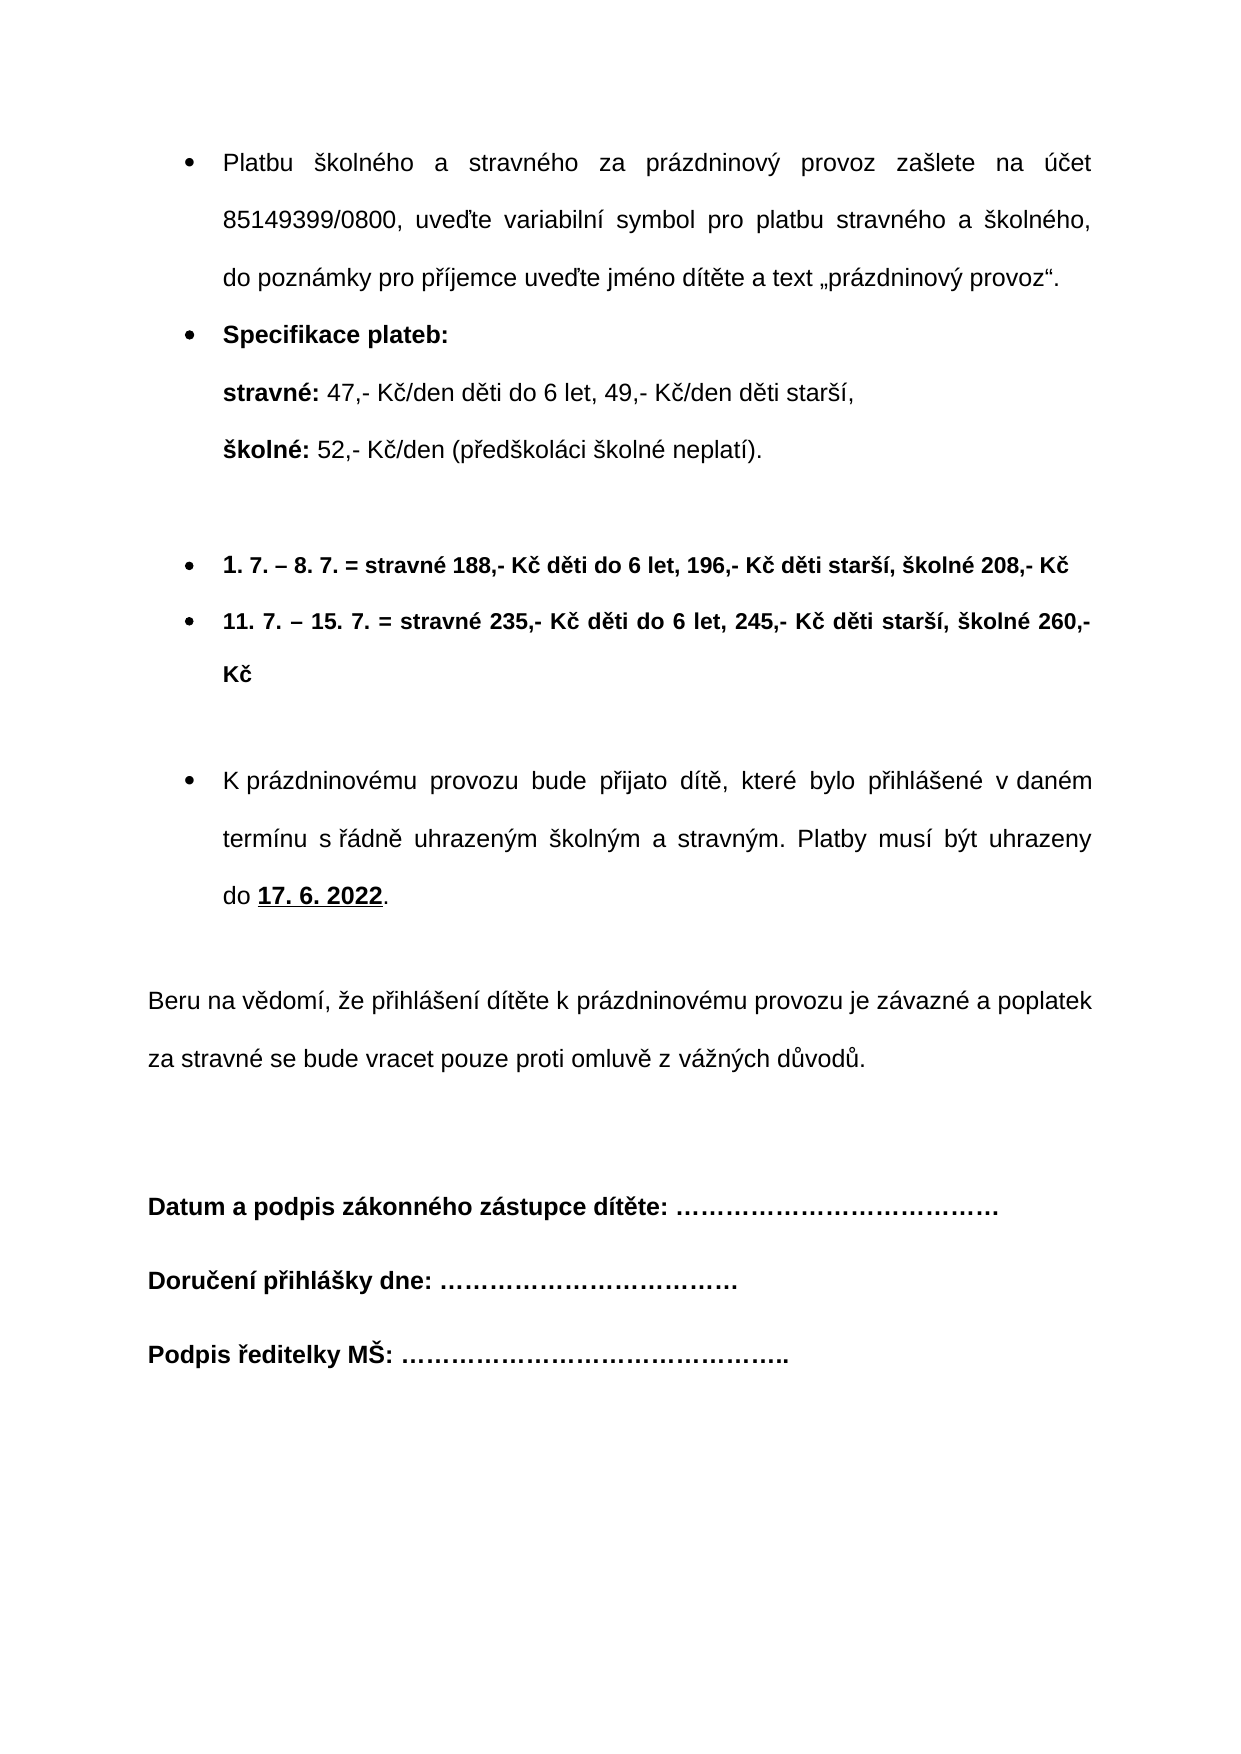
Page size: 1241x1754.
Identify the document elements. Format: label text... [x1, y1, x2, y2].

list 11. 7. – 15. 7. = stravné 235,- Kč děti do 6 let, 245,- Kč děti starší, školné 260,- Kč [185, 608, 1093, 687]
list Platbu školného a stravného za prázdninový provoz zašlete na účet 85149399/0800, uveďte variabilní symbol pro platbu stravného a školného, do poznámky pro příjemce uveďte jméno dítěte a text „prázdninový provoz“. [185, 148, 1093, 291]
text Datum a podpis zákonného zástupce dítěte: ………………………………… [148, 1192, 1093, 1221]
list K prázdninovému provozu bude přijato dítě, které bylo přihlášené v daném termínu s řádně uhrazeným školným a stravným. Platby musí být uhrazeny do 17. 6. 2022. [185, 766, 1093, 910]
list školné: 52,- Kč/den (předškoláci školné neplatí). [223, 435, 1093, 464]
list Specifikace plateb: [185, 320, 1093, 349]
text Podpis ředitelky MŠ: ……………………………………….. [148, 1341, 1093, 1369]
list 1. 7. – 8. 7. = stravné 188,- Kč děti do 6 let, 196,- Kč děti starší, školné 208,- Kč [185, 550, 1093, 579]
text Beru na vědomí, že přihlášení dítěte k prázdninovému provozu je závazné a poplatek za stravné se bude vracet pouze proti omluvě z vážných důvodů. [148, 986, 1093, 1073]
text Doručení přihlášky dne: ……………………………… [148, 1266, 1093, 1295]
list stravné: 47,- Kč/den děti do 6 let, 49,- Kč/den děti starší, [223, 378, 1093, 407]
